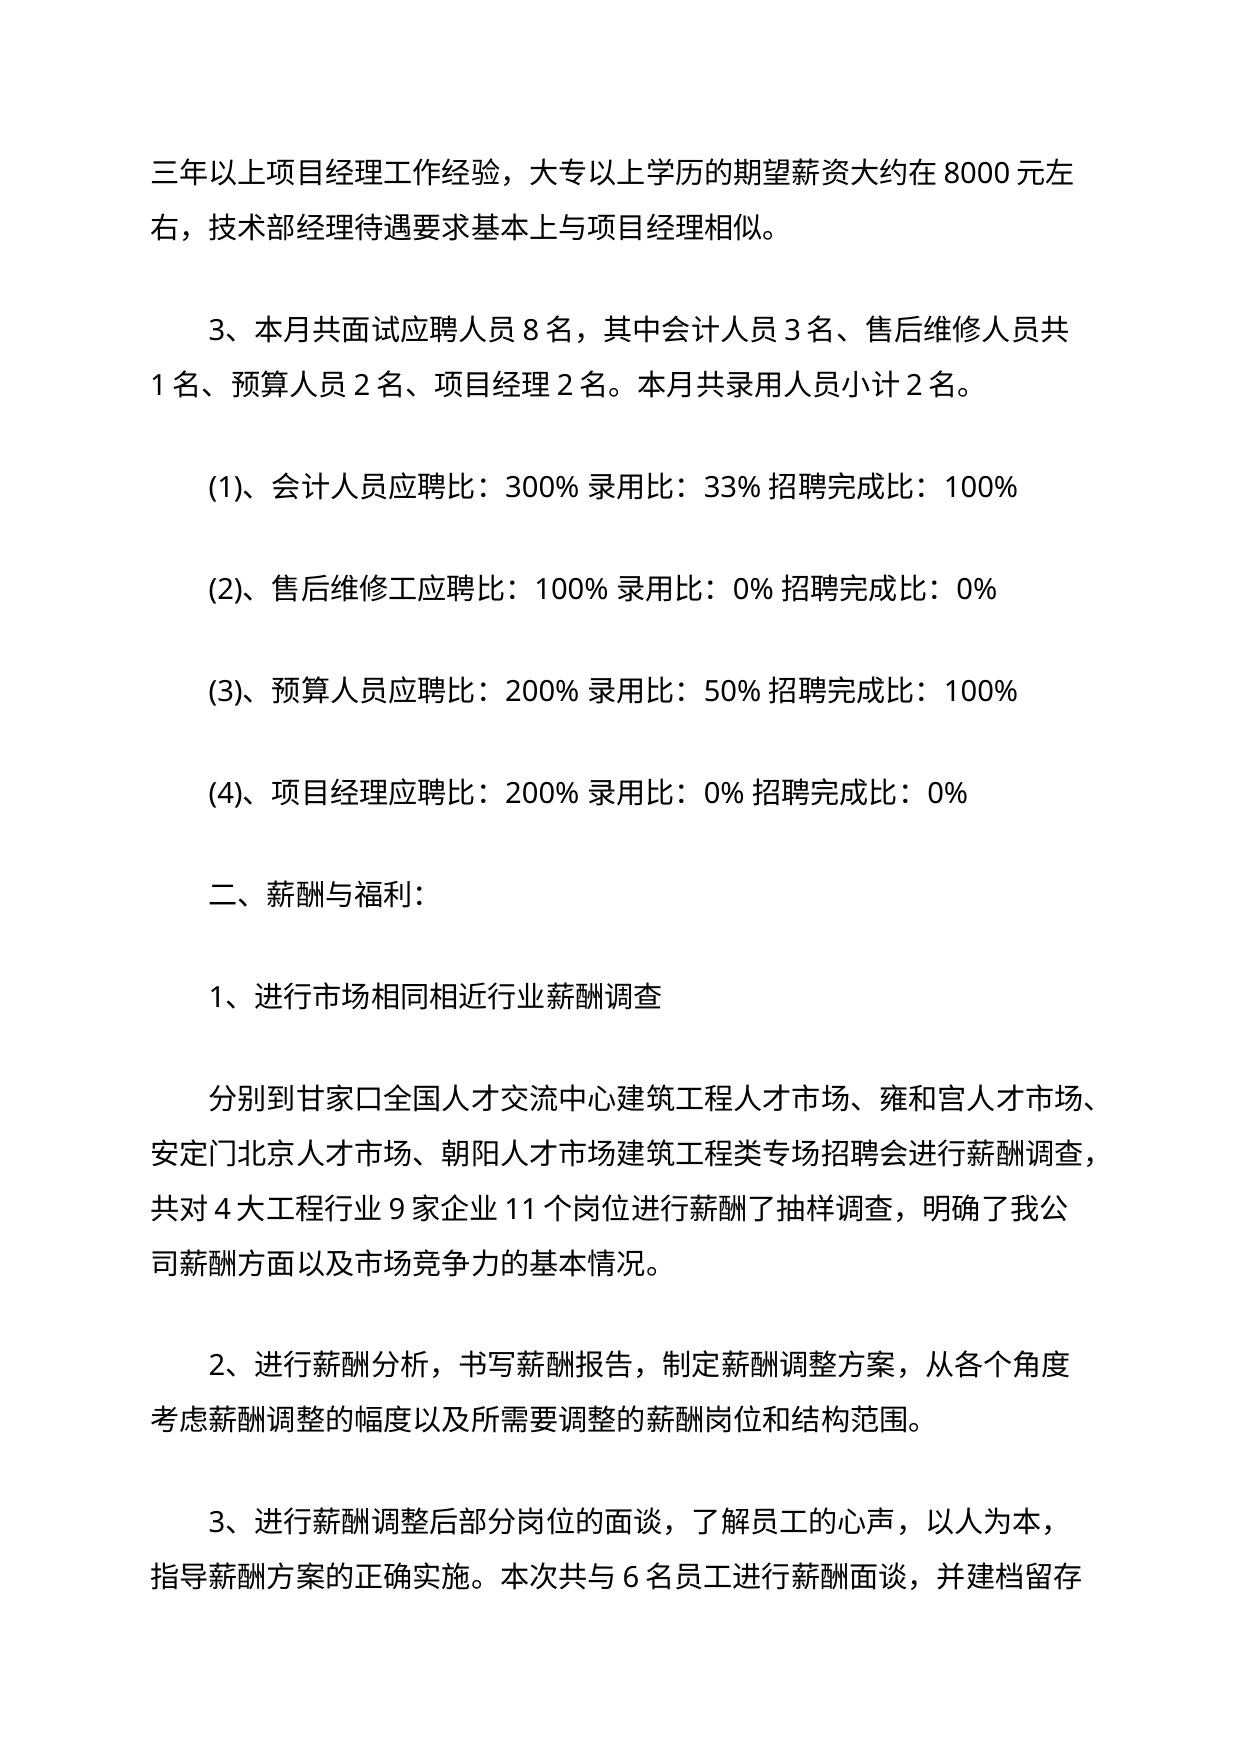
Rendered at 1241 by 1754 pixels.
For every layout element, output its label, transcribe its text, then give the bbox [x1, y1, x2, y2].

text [150, 1499, 1090, 1596]
text 3、本月共面试应聘人员8名，其中会计人员3名、售后维修人员共1名、预算人员2名、项目经理2名。本月共录用人员小计2名。 [150, 307, 1090, 404]
text (4)、项目经理应聘比：200% 录用比：0% 招聘完成比：0% [150, 770, 1090, 812]
text (2)、售后维修工应聘比：100% 录用比：0% 招聘完成比：0% [150, 566, 1090, 608]
text 1、进行市场相同相近行业薪酬调查 [150, 973, 1090, 1016]
text (3)、预算人员应聘比：200% 录用比：50% 招聘完成比：100% [150, 668, 1090, 710]
text (1)、会计人员应聘比：300% 录用比：33% 招聘完成比：100% [150, 464, 1090, 506]
text 2、进行薪酬分析，书写薪酬报告，制定薪酬调整方案，从各个角度考虑薪酬调整的幅度以及所需要调整的薪酬岗位和结构范围。 [150, 1342, 1090, 1439]
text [150, 150, 1090, 247]
text 二、薪酬与福利： [150, 872, 1090, 914]
text 分别到甘家口全国人才交流中心建筑工程人才市场、雍和宫人才市场、安定门北京人才市场、朝阳人才市场建筑工程类专场招聘会进行薪酬调查，共对4大工程行业9家企业11个岗位进行薪酬了抽样调查，明确了我公司薪酬方面以及市场竞争力的基本情况。 [150, 1075, 1090, 1282]
